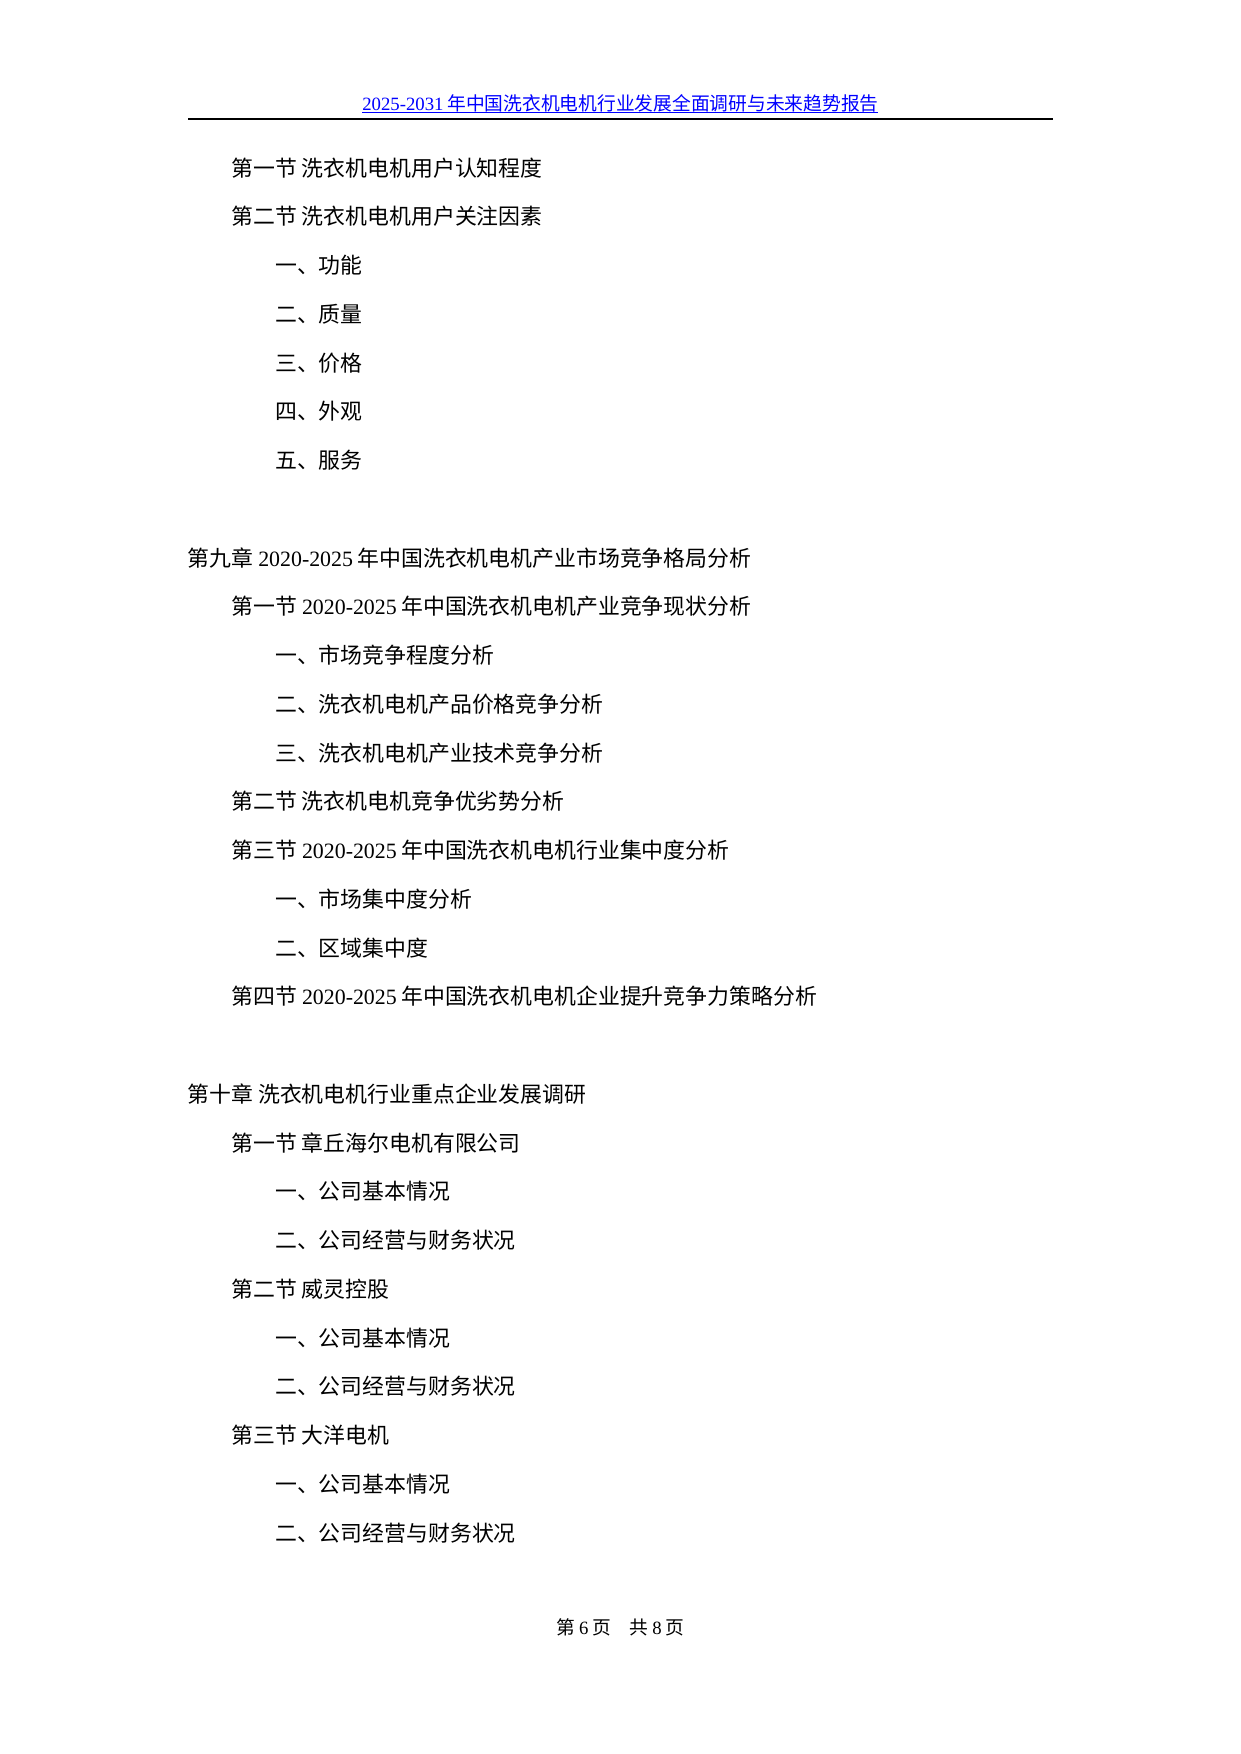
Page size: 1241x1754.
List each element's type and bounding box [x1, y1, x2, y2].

text [187, 150, 1053, 1548]
